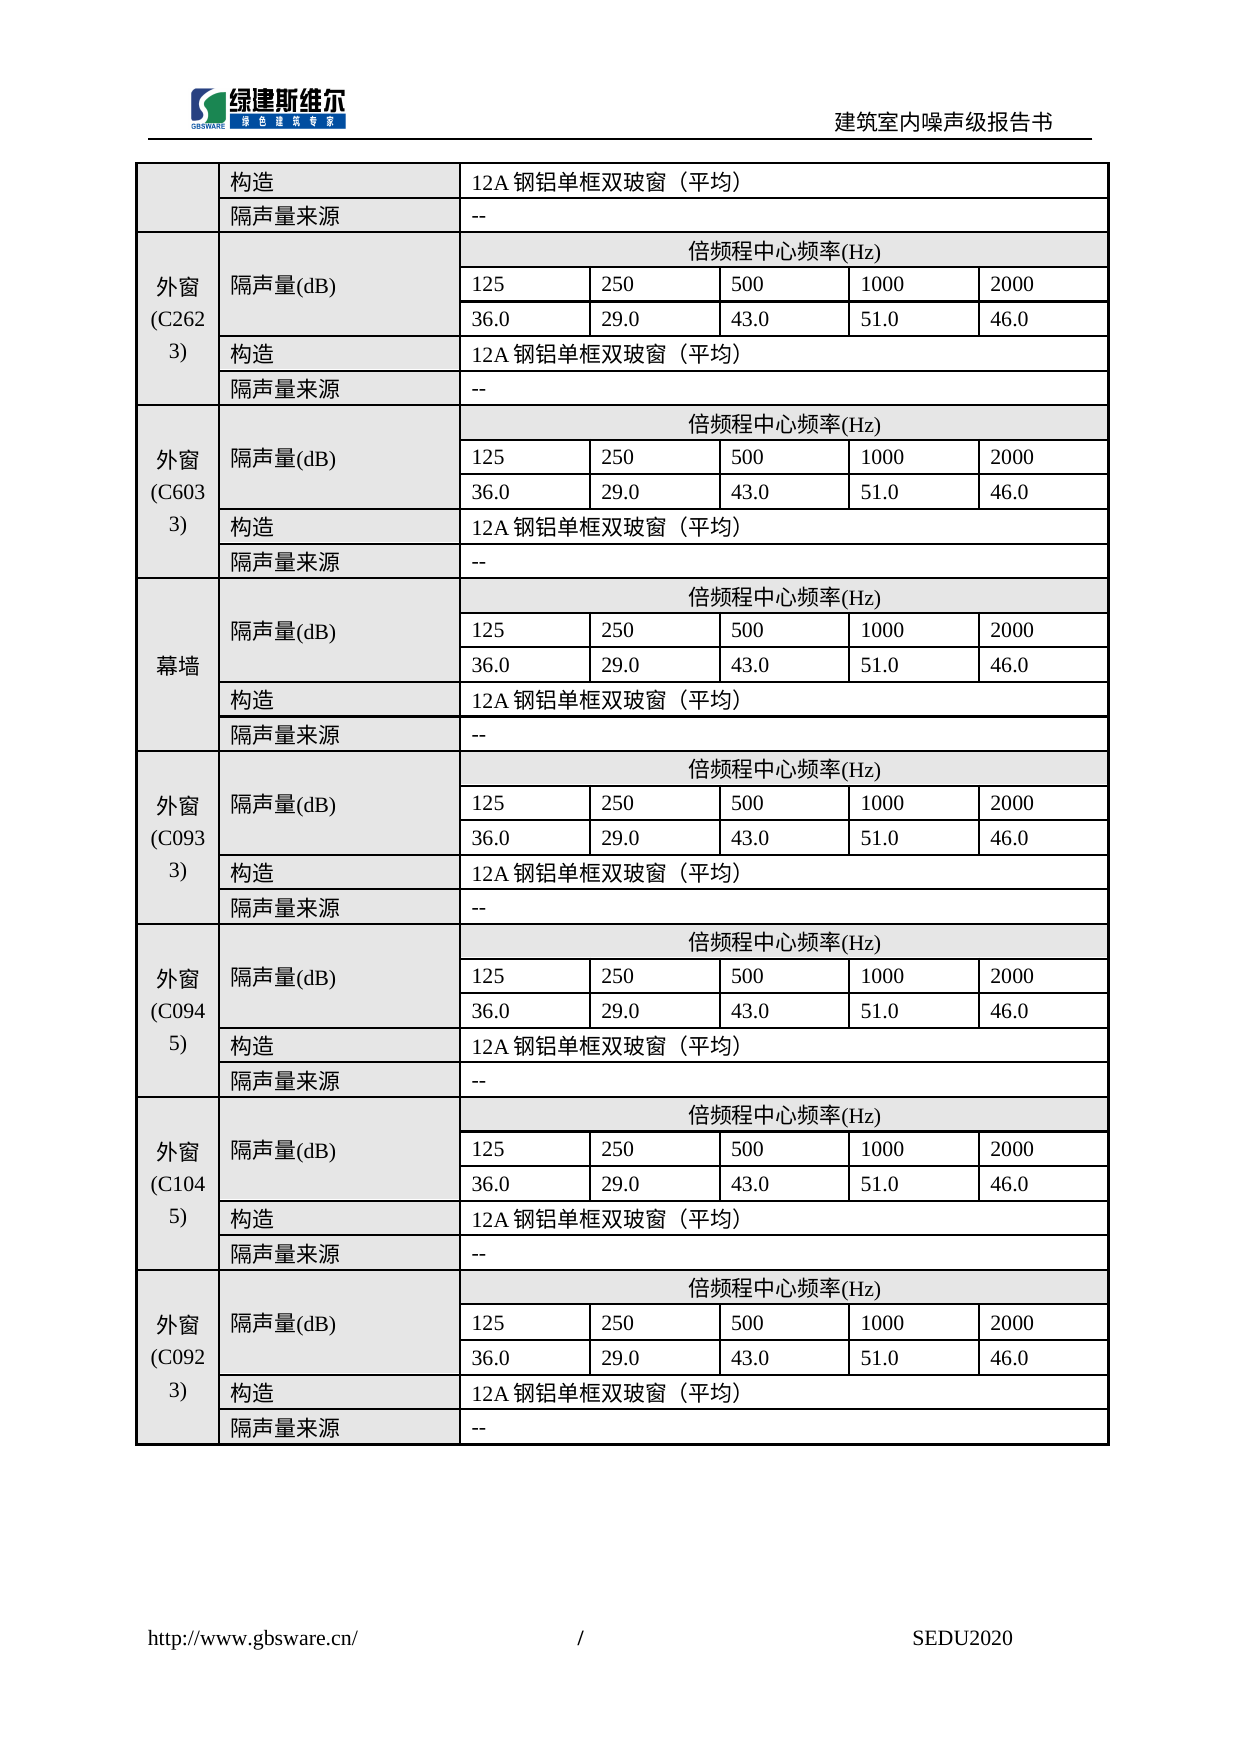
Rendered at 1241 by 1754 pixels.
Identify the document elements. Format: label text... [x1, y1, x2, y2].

table_cell 隔声量来源 [220, 1063, 459, 1096]
table_cell 500 [721, 614, 848, 646]
table_cell 1000 [850, 268, 978, 300]
table_cell 125 [461, 1305, 589, 1339]
table_cell 构造 [220, 164, 459, 197]
table_cell 43.0 [721, 1341, 848, 1373]
table_cell 1000 [850, 1133, 978, 1165]
table_cell 46.0 [980, 648, 1107, 681]
table_cell 构造 [220, 683, 459, 715]
table_cell 隔声量来源 [220, 718, 459, 750]
table_cell 125 [461, 787, 589, 819]
table_cell -- [461, 545, 1107, 577]
table_cell 12A钢铝单框双玻窗（平均） [461, 337, 1107, 369]
table_cell 2000 [980, 268, 1107, 300]
table_cell 500 [721, 268, 848, 300]
table_cell 43.0 [721, 475, 848, 508]
table_cell 隔声量来源 [220, 372, 459, 404]
table_cell 36.0 [461, 475, 589, 508]
table_cell 29.0 [591, 1167, 719, 1199]
table_cell 隔声量来源 [220, 890, 459, 923]
table_cell 倍频程中心频率(Hz) [461, 1098, 1107, 1130]
table_cell 46.0 [980, 994, 1107, 1027]
table_cell 250 [591, 614, 719, 646]
table_cell 2000 [980, 1305, 1107, 1339]
table_cell 36.0 [461, 994, 589, 1027]
table_cell -- [461, 372, 1107, 404]
table_cell 125 [461, 960, 589, 992]
table_cell 36.0 [461, 1341, 589, 1373]
table_cell 125 [461, 441, 589, 473]
table_cell 250 [591, 1305, 719, 1339]
table_cell 46.0 [980, 303, 1107, 335]
table_cell 隔声量来源 [220, 199, 459, 231]
table_cell 隔声量(dB) [220, 406, 459, 508]
table_cell 外窗(C0933) [138, 752, 218, 923]
table_cell 外窗(C6033) [138, 406, 218, 577]
table_cell 外窗(C2623) [138, 233, 218, 404]
table_cell -- [461, 890, 1107, 923]
table_cell 500 [721, 1133, 848, 1165]
table_cell 125 [461, 614, 589, 646]
table_cell 1000 [850, 614, 978, 646]
table_cell 43.0 [721, 648, 848, 681]
table_cell 500 [721, 787, 848, 819]
table_cell 36.0 [461, 303, 589, 335]
table_cell -- [461, 1236, 1107, 1269]
table_cell 构造 [220, 1202, 459, 1234]
table_cell 构造 [220, 1029, 459, 1061]
table_cell 51.0 [850, 475, 978, 508]
table_cell 隔声量来源 [220, 1236, 459, 1269]
table_cell 12A钢铝单框双玻窗（平均） [461, 510, 1107, 542]
table_cell 36.0 [461, 648, 589, 681]
picture [187, 88, 347, 130]
table_cell 隔声量(dB) [220, 579, 459, 681]
table_cell 46.0 [980, 1167, 1107, 1199]
table_cell 43.0 [721, 821, 848, 854]
table_cell 29.0 [591, 648, 719, 681]
table_cell 外窗(C0945) [138, 925, 218, 1096]
table_cell 12A钢铝单框双玻窗（平均） [461, 1029, 1107, 1061]
table_cell 1000 [850, 787, 978, 819]
table_cell 倍频程中心频率(Hz) [461, 925, 1107, 957]
table_cell 幕墙 [138, 579, 218, 750]
table_cell 隔声量来源 [220, 1410, 459, 1443]
table_cell 250 [591, 1133, 719, 1165]
table_cell 43.0 [721, 303, 848, 335]
table_cell 125 [461, 1133, 589, 1165]
table_cell 51.0 [850, 821, 978, 854]
table_cell 2000 [980, 614, 1107, 646]
table_cell 500 [721, 960, 848, 992]
table_cell 46.0 [980, 475, 1107, 508]
table_cell 29.0 [591, 994, 719, 1027]
table_cell 隔声量(dB) [220, 1271, 459, 1373]
table_cell 51.0 [850, 648, 978, 681]
table_cell 构造 [220, 856, 459, 888]
table_cell 隔声量(dB) [220, 752, 459, 854]
table_cell 29.0 [591, 303, 719, 335]
table_cell -- [461, 199, 1107, 231]
table_cell 2000 [980, 787, 1107, 819]
table_cell 隔声量来源 [220, 545, 459, 577]
table_cell 46.0 [980, 1341, 1107, 1373]
table_cell 12A钢铝单框双玻窗（平均） [461, 1202, 1107, 1234]
table_cell 隔声量(dB) [220, 233, 459, 335]
table_cell 倍频程中心频率(Hz) [461, 233, 1107, 266]
table_cell 外窗(C0923) [138, 1271, 218, 1443]
table_cell 2000 [980, 441, 1107, 473]
table_cell 125 [461, 268, 589, 300]
table_cell 36.0 [461, 821, 589, 854]
table_cell 构造 [220, 337, 459, 369]
table_cell -- [461, 718, 1107, 750]
table_cell 1000 [850, 960, 978, 992]
table_cell 250 [591, 960, 719, 992]
table_cell 51.0 [850, 1167, 978, 1199]
table_cell 构造 [220, 510, 459, 542]
table_cell 250 [591, 441, 719, 473]
table_cell 36.0 [461, 1167, 589, 1199]
table_cell 隔声量(dB) [220, 925, 459, 1027]
table_cell 250 [591, 787, 719, 819]
table_cell 2000 [980, 1133, 1107, 1165]
table_cell 46.0 [980, 821, 1107, 854]
table_cell 倍频程中心频率(Hz) [461, 406, 1107, 439]
table_cell 外窗(C1045) [138, 1098, 218, 1269]
table_cell 12A钢铝单框双玻窗（平均） [461, 683, 1107, 715]
table_cell 29.0 [591, 475, 719, 508]
table_cell 构造 [220, 1376, 459, 1408]
table_cell 1000 [850, 1305, 978, 1339]
table_cell 51.0 [850, 994, 978, 1027]
table_cell 12A钢铝单框双玻窗（平均） [461, 164, 1107, 197]
table_cell 51.0 [850, 303, 978, 335]
table_cell 51.0 [850, 1341, 978, 1373]
table_cell 12A钢铝单框双玻窗（平均） [461, 1376, 1107, 1408]
table_cell 倍频程中心频率(Hz) [461, 579, 1107, 612]
table_cell 隔声量(dB) [220, 1098, 459, 1199]
table_cell 29.0 [591, 1341, 719, 1373]
table_cell 500 [721, 441, 848, 473]
table_cell 250 [591, 268, 719, 300]
table_cell -- [461, 1410, 1107, 1443]
table_cell 1000 [850, 441, 978, 473]
table_cell 43.0 [721, 1167, 848, 1199]
table_cell 2000 [980, 960, 1107, 992]
table_cell -- [461, 1063, 1107, 1096]
table_cell 12A钢铝单框双玻窗（平均） [461, 856, 1107, 888]
table_cell 倍频程中心频率(Hz) [461, 752, 1107, 784]
table_cell 500 [721, 1305, 848, 1339]
table_cell 29.0 [591, 821, 719, 854]
table_cell 43.0 [721, 994, 848, 1027]
table_cell 倍频程中心频率(Hz) [461, 1271, 1107, 1303]
